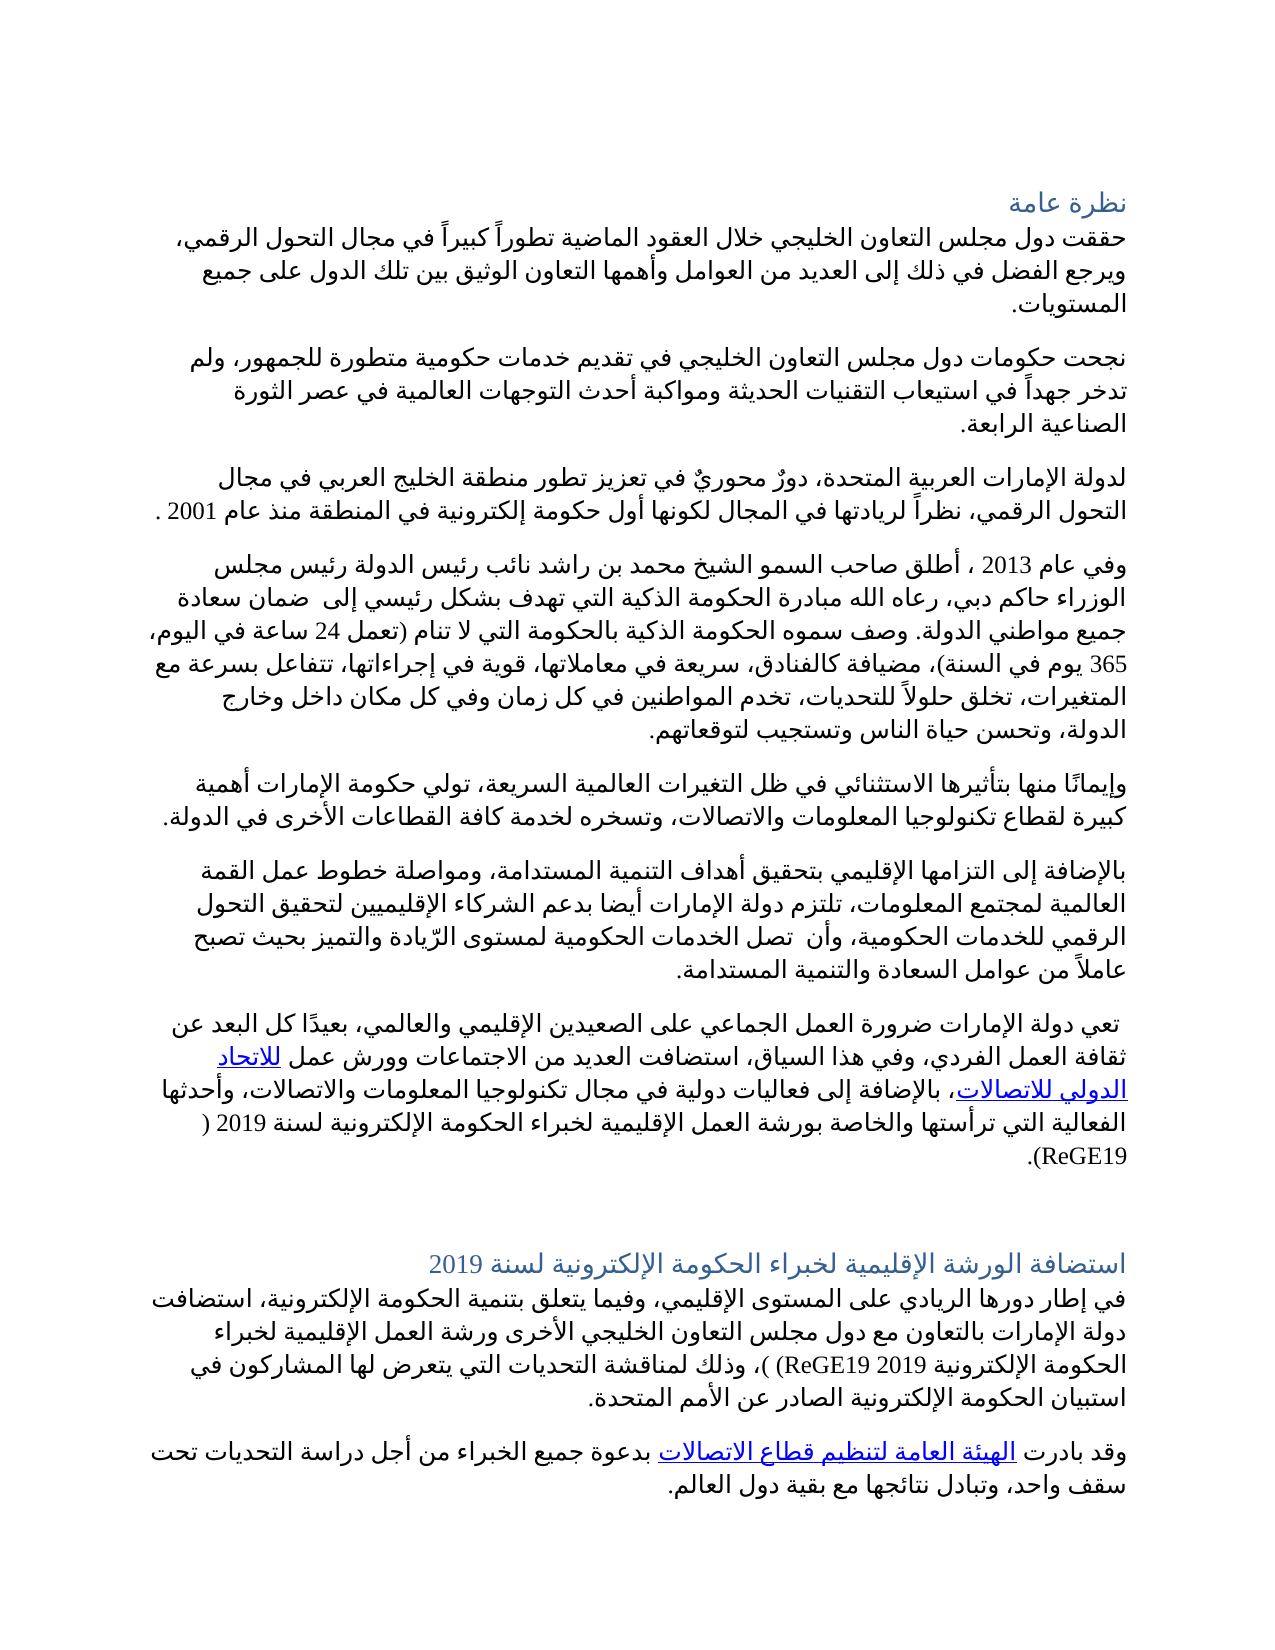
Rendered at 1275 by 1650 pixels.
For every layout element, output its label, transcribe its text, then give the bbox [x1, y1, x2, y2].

text تعي دولة الإمارات ضرورة العمل الجماعي على الصعیدین الإقلیمي والعالمي، بعیدًا كل البعد عن ثقافة العمل الفردي، وفي ھذا السیاق، استضافت العدید من الاجتماعات وورش عمل للاتحاد الدولي للاتصالات، بالإضافة إلى فعالیات دولیة في مجال تكنولوجیا المعلومات والاتصالات، وأحدثها الفعالية التي ترأستها والخاصة بورشة العمل الإقليمية لخبراء الحكومة الإلكترونیة لسنة 2019 (ReGE19). [148, 1009, 1127, 1169]
text وإیمانًا منھا بتأثیرھا الاستثنائي في ظل التغیرات العالمیة السریعة، تولي حكومة الإمارات أھمیة كبیرة لقطاع تكنولوجيا المعلومات والاتصالات، وتسخره لخدمة كافة القطاعات الأخرى في الدولة. [148, 769, 1127, 831]
text وفي عام 2013 ، أطلق صاحب السمو الشیخ محمد بن راشد نائب رئیس الدولة رئیس مجلس الوزراء حاكم دبي، رعاه الله مبادرة الحكومة الذكیة التي تهدف بشكل رئيسي إلى ضمان سعادة جمیع مواطني الدولة. وصف سموه الحكومة الذكیة بالحكومة التي لا تنام (تعمل 24 ساعة في الیوم، 365 یوم في السنة)، مضيافة كالفنادق، سریعة في معاملاتھا، قویة في إجراءاتھا، تتفاعل بسرعة مع المتغیرات، تخلق حلولاً للتحدیات، تخدم المواطنین في كل زمان وفي كل مكان داخل وخارج الدولة، وتحسن حیاة الناس وتستجیب لتوقعاتھم. [148, 550, 1127, 744]
text بالإضافة إلى التزامھا الإقلیمي بتحقیق أھداف التنمیة المستدامة، ومواصلة خطوط عمل القمة العالمیة لمجتمع المعلومات، تلتزم دولة الإمارات أیضا بدعم الشركاء الإقلیمیین لتحقیق التحول الرقمي للخدمات الحكومیة، وأن تصل الخدمات الحكومیة لمستوى الرّيادة والتمیز بحیث تصبح عاملاً من عوامل السعادة والتنمیة المستدامة. [148, 856, 1127, 983]
text في إطار دورها الریادي على المستوى الإقلیمي، وفیما یتعلق بتنمیة الحكومة الإلكترونية، استضافت دولة الإمارات بالتعاون مع دول مجلس التعاون الخلیجي الأخرى ورشة العمل الإقلیمیة لخبراء الحكومة الإلكترونیة 2019 ReGE19) )، وذلك لمناقشة التحدیات التي یتعرض لها المشاركون في استبیان الحكومة الإلكترونیة الصادر عن الأمم المتحدة. [148, 1284, 1127, 1412]
subtitle نظرة عامة [148, 187, 1127, 219]
subtitle استضافة الورشة الإقلیمیة لخبراء الحكومة الإلكترونیة لسنة 2019 [148, 1248, 1127, 1279]
text لدولة الإمارات العربیة المتحدة، دورٌ محوريٌ في تعزیز تطور منطقة الخلیج العربي في مجال التحول الرقمي، نظراً لريادتها في المجال لكونها أول حكومة إلكترونیة في المنطقة منذ عام 2001 . [148, 463, 1127, 525]
text وقد بادرت الھیئة العامة لتنظیم قطاع الاتصالات بدعوة جمیع الخبراء من أجل دراسة التحدیات تحت سقف واحد، وتبادل نتائجھا مع بقیة دول العالم. [148, 1437, 1127, 1499]
text نجحت حكومات دول مجلس التعاون الخلیجي في تقدیم خدمات حكومیة متطورة للجمھور، ولم تدخر جھداً في استیعاب التقنیات الحدیثة ومواكبة أحدث التوجھات العالمیة في عصر الثورة الصناعیة الرابعة. [148, 343, 1127, 438]
text حققت دول مجلس التعاون الخلیجي خلال العقود الماضیة تطوراً كبیراً في مجال التحول الرقمي، ویرجع الفضل في ذلك إلى العدید من العوامل وأهمها التعاون الوثيق بین تلك الدول على جمیع المستویات. [148, 223, 1127, 318]
